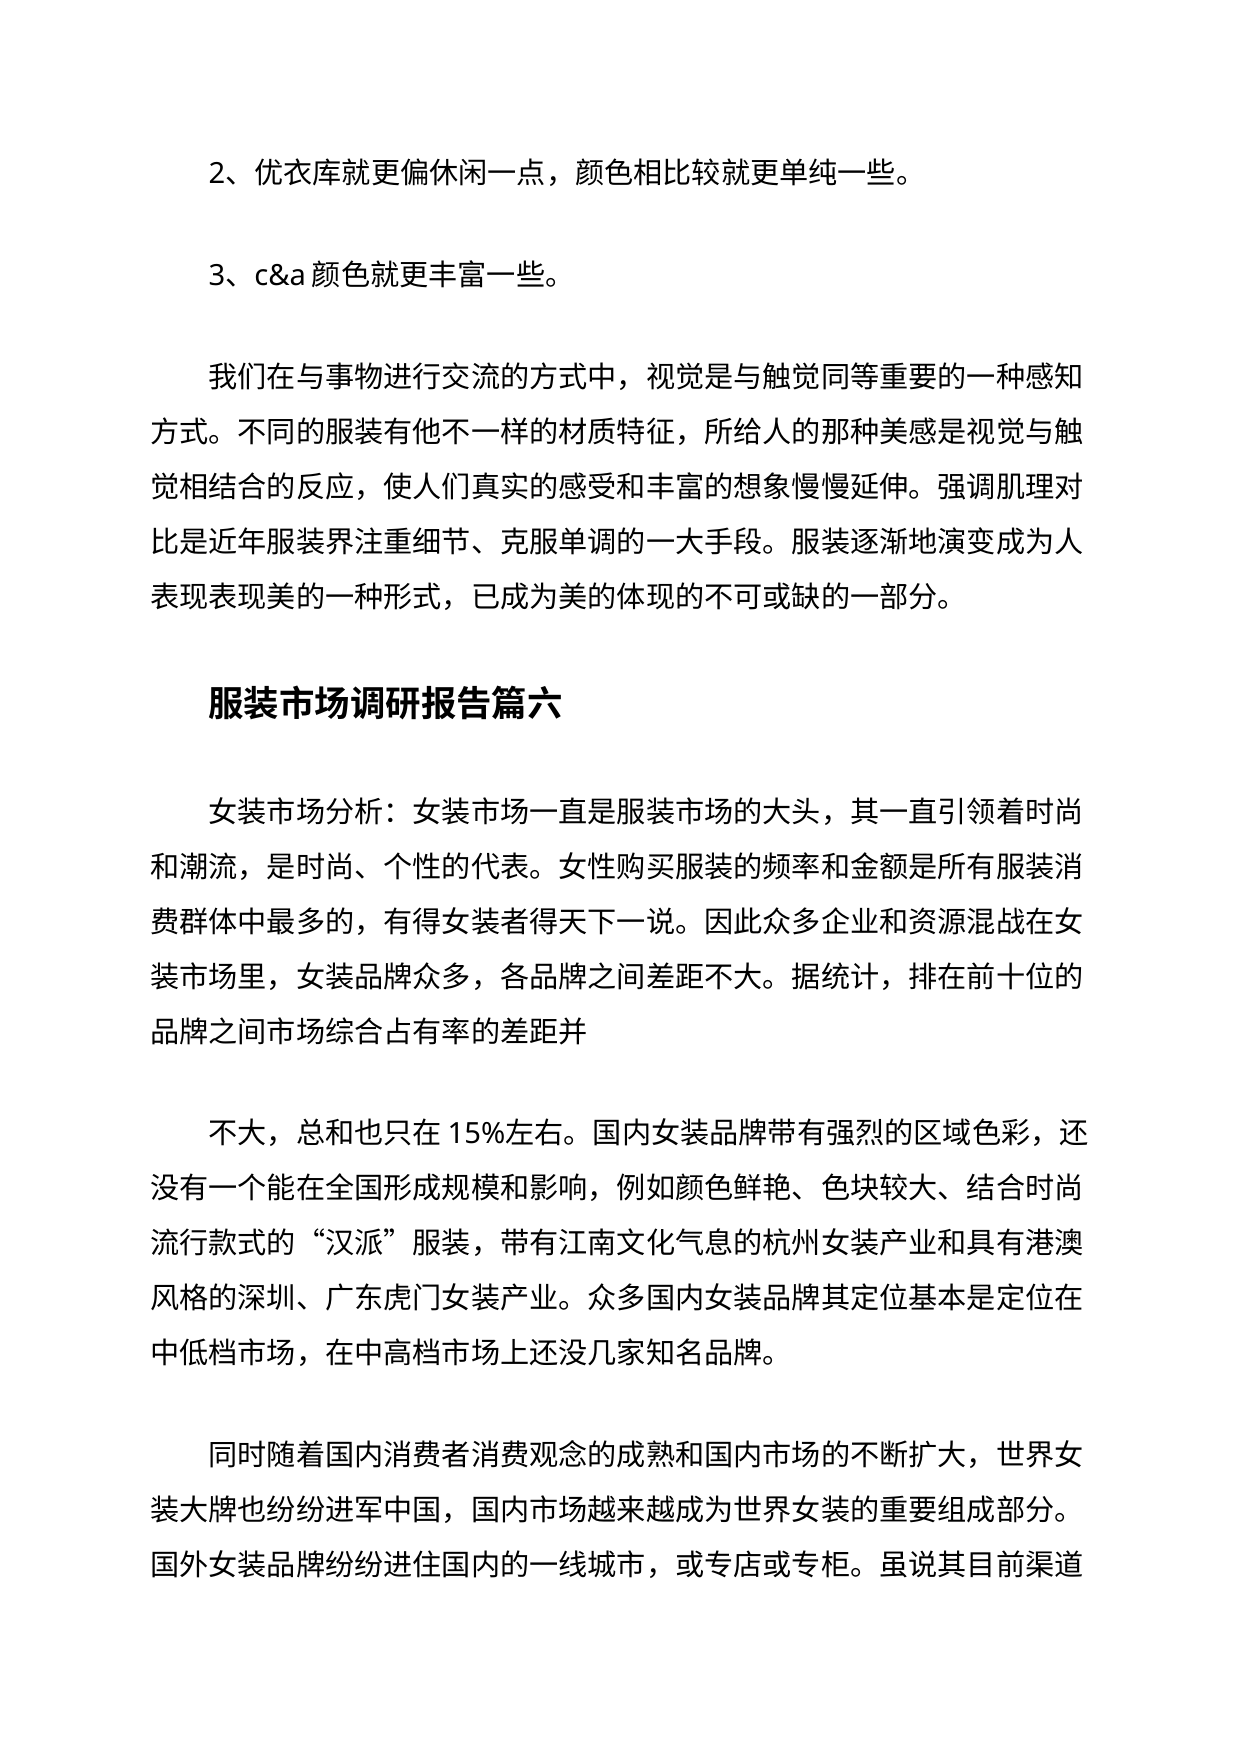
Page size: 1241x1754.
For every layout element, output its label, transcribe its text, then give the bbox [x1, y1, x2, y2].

text 服装市场调研报告篇六 [150, 675, 1090, 727]
text 不大，总和也只在15%左右。国内女装品牌带有强烈的区域色彩，还没有一个能在全国形成规模和影响，例如颜色鲜艳、色块较大、结合时尚流行款式的“汉派”服装，带有江南文化气息的杭州女装产业和具有港澳风格的深圳、广东虎门女装产业。众多国内女装品牌其定位基本是定位在中低档市场，在中高档市场上还没几家知名品牌。 [150, 1110, 1090, 1372]
text 3、c&a颜色就更丰富一些。 [150, 252, 1090, 294]
text 2、优衣库就更偏休闲一点，颜色相比较就更单纯一些。 [150, 150, 1090, 192]
text 我们在与事物进行交流的方式中，视觉是与触觉同等重要的一种感知方式。不同的服装有他不一样的材质特征，所给人的那种美感是视觉与触觉相结合的反应，使人们真实的感受和丰富的想象慢慢延伸。强调肌理对比是近年服装界注重细节、克服单调的一大手段。服装逐渐地演变成为人表现表现美的一种形式，已成为美的体现的不可或缺的一部分。 [150, 354, 1090, 616]
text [150, 1432, 1090, 1584]
text 女装市场分析：女装市场一直是服装市场的大头，其一直引领着时尚和潮流，是时尚、个性的代表。女性购买服装的频率和金额是所有服装消费群体中最多的，有得女装者得天下一说。因此众多企业和资源混战在女装市场里，女装品牌众多，各品牌之间差距不大。据统计，排在前十位的品牌之间市场综合占有率的差距并 [150, 789, 1090, 1051]
